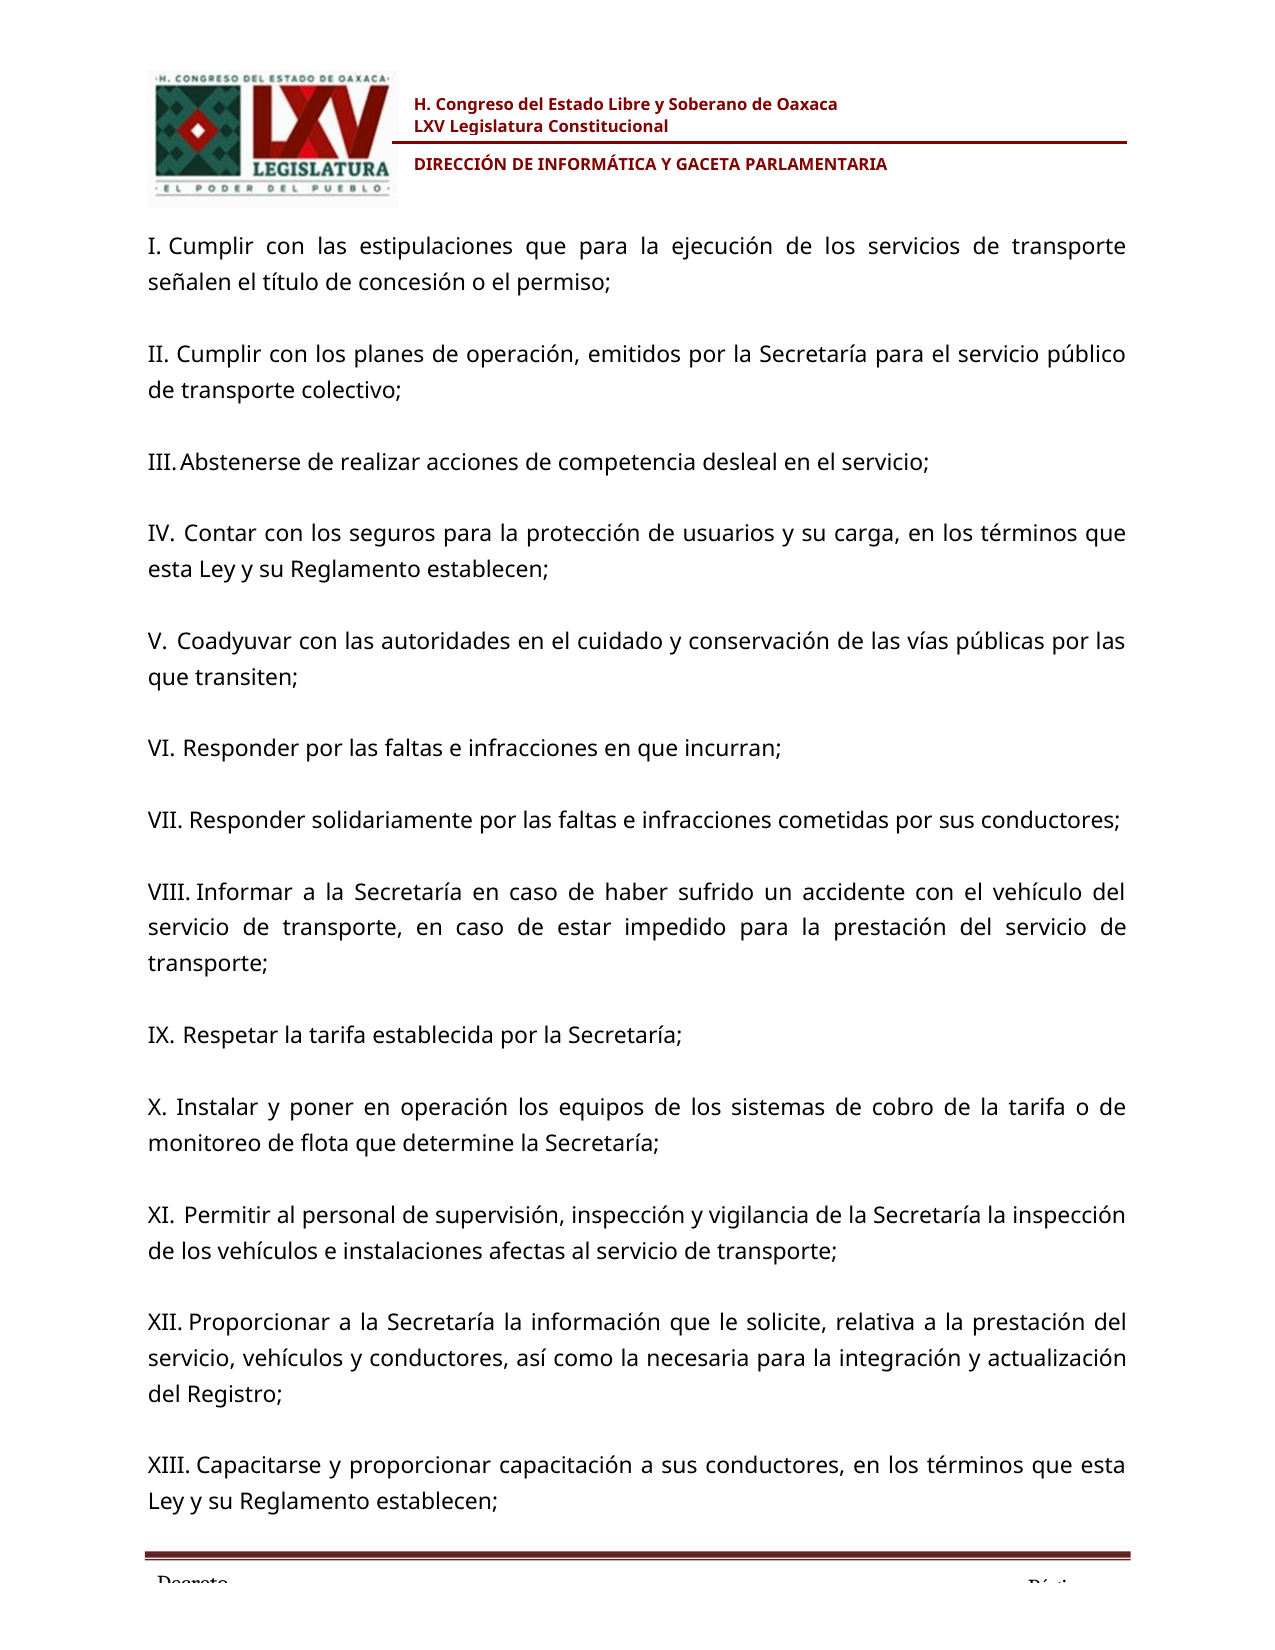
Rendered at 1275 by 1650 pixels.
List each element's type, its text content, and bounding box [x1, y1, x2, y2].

list Permitir al personal de supervisión, inspección y vigilancia de la Secretaría la inspección de los vehículos e instalaciones afectas al servicio de transporte; [148, 1199, 1128, 1266]
picture [147, 70, 399, 208]
list Coadyuvar con las autoridades en el cuidado y conservación de las vías públicas por las que transiten; [148, 625, 1127, 692]
list Abstenerse de realizar acciones de competencia desleal en el servicio; [148, 446, 1139, 477]
list Respetar la tarifa establecida por la Secretaría; [148, 1019, 1139, 1051]
list Contar con los seguros para la protección de usuarios y su carga, en los términos que esta Ley y su Reglamento establecen; [148, 517, 1127, 584]
list Capacitarse y proporcionar capacitación a sus conductores, en los términos que esta Ley y su Reglamento establecen; [148, 1449, 1127, 1516]
list Cumplir con los planes de operación, emitidos por la Secretaría para el servicio público de transporte colectivo; [148, 338, 1128, 405]
list Responder por las faltas e infracciones en que incurran; [148, 732, 1139, 763]
list Cumplir con las estipulaciones que para la ejecución de los servicios de transporte señalen el título de concesión o el permiso; [148, 230, 1127, 297]
list Proporcionar a la Secretaría la información que le solicite, relativa a la prestación del servicio, vehículos y conductores, así como la necesaria para la integración y actualización del Registro; [148, 1306, 1127, 1409]
list Instalar y poner en operación los equipos de los sistemas de cobro de la tarifa o de monitoreo de flota que determine la Secretaría; [148, 1091, 1127, 1158]
list Informar a la Secretaría en caso de haber sufrido un accidente con el vehículo del servicio de transporte, en caso de estar impedido para la prestación del servicio de transporte; [148, 875, 1127, 978]
list Responder solidariamente por las faltas e infracciones cometidas por sus conductores; [148, 804, 1139, 835]
